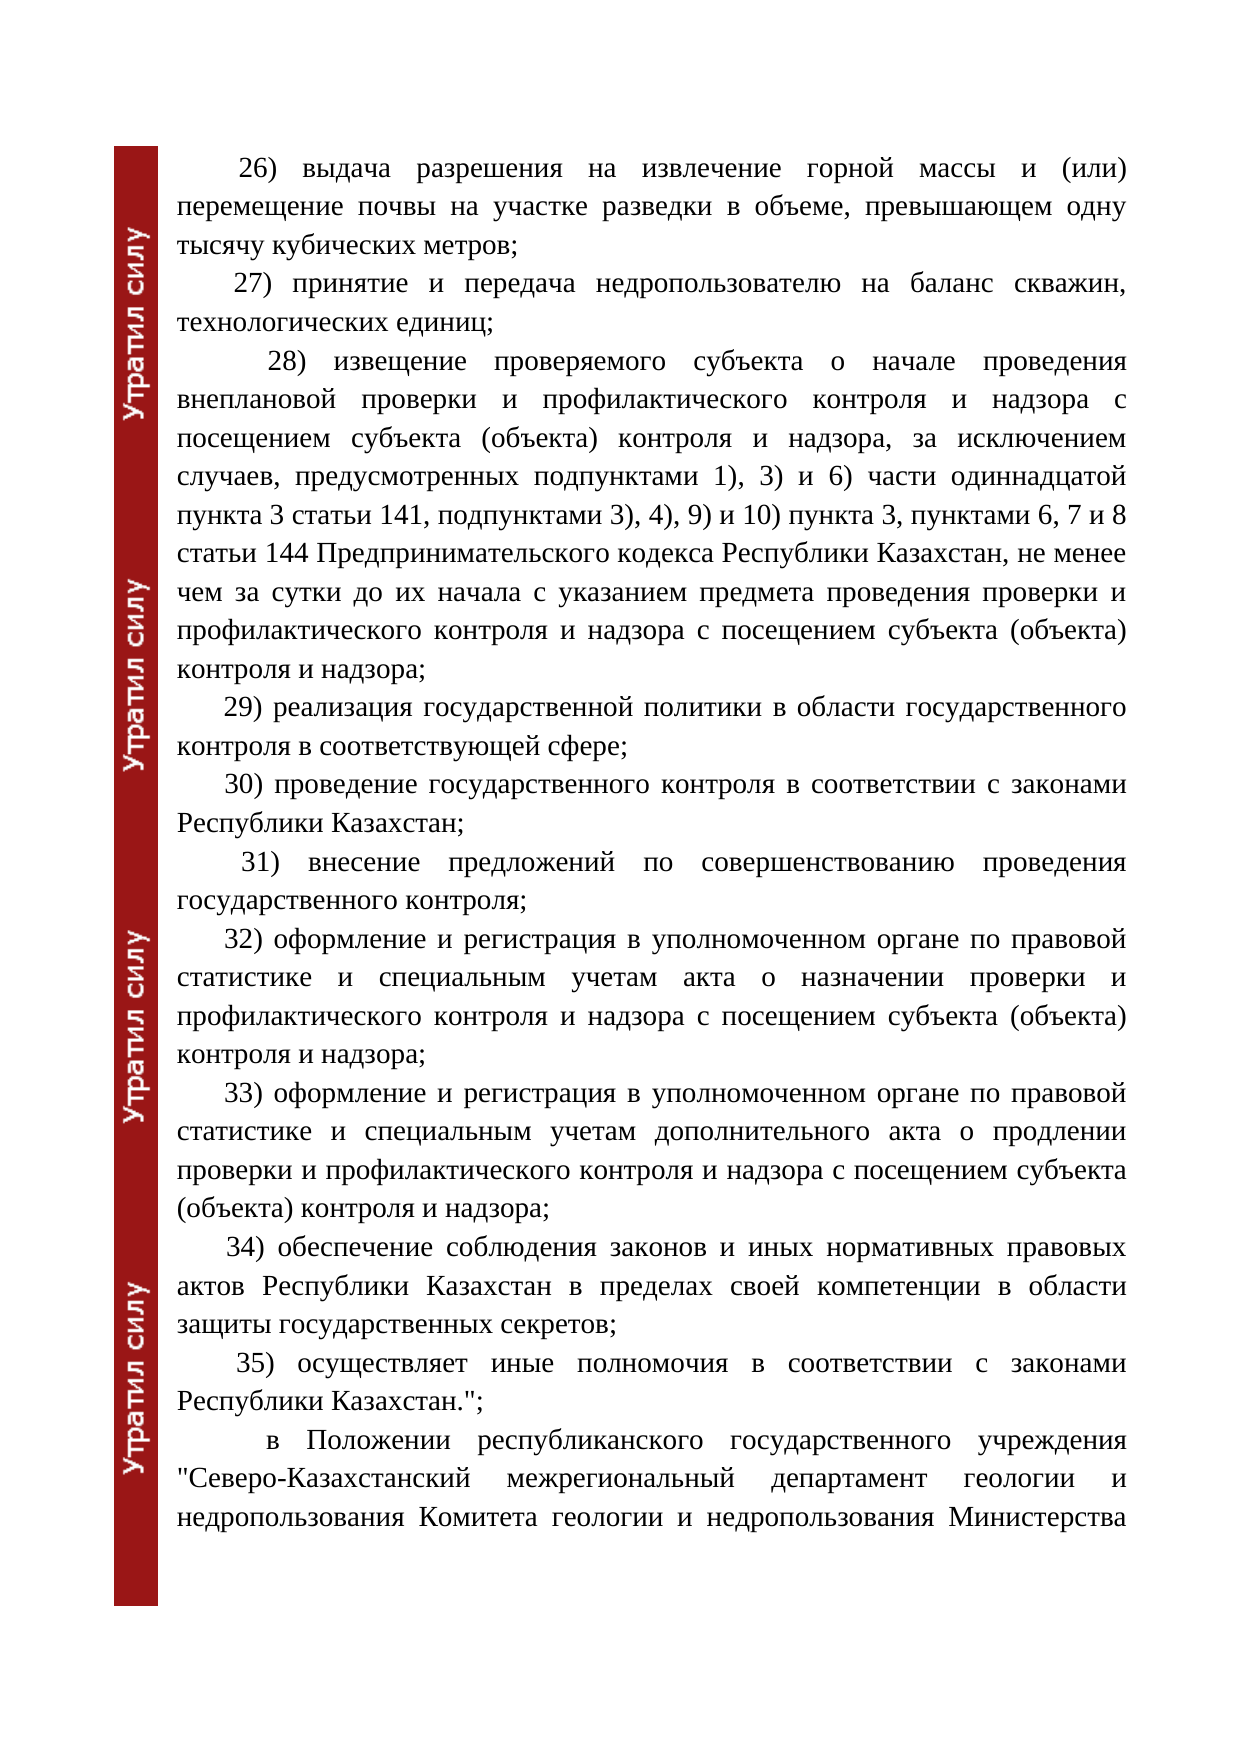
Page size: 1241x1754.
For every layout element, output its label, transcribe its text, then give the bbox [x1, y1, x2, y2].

picture [114, 1070, 158, 1075]
text 31) внесение предложений по совершенствованию проведения государственного контроля; [112, 844, 1128, 916]
text 35) осуществляет иные полномочия в соответствии с законами Республики Казахстан."; [112, 1345, 1128, 1417]
text 33) оформление и регистрация в уполномоченном органе по правовой статистике и специальным учетам дополнительного акта о продлении проверки и профилактического контроля и надзора с посещением субъекта (объекта) контроля и надзора; [112, 1075, 1128, 1224]
picture [114, 762, 158, 767]
text 27) принятие и передача недропользователю на баланс скважин, технологических единиц; [112, 266, 1128, 338]
text 30) проведение государственного контроля в соответствии с законами Республики Казахстан; [112, 767, 1128, 839]
picture [114, 338, 158, 343]
picture [114, 839, 158, 844]
picture [114, 1224, 158, 1229]
picture [114, 1532, 158, 1606]
picture [114, 1340, 158, 1345]
text 28) извещение проверяемого субъекта о начале проведения внеплановой проверки и профилактического контроля и надзора с посещением субъекта (объекта) контроля и надзора, за исключением случаев, предусмотренных подпунктами 1), 3) и 6) части одиннадцатой пункта 3 статьи 141, подпунктами 3), 4), 9) и 10) пункта 3, пунктами 6, 7 и 8 статьи 144 Предпринимательского кодекса Республики Казахстан, не менее чем за сутки до их начала с указанием предмета проведения проверки и профилактического контроля и надзора с посещением субъекта (объекта) контроля и надзора; [112, 343, 1128, 684]
picture [114, 684, 158, 689]
picture [114, 1417, 158, 1422]
text 26) выдача разрешения на извлечение горной массы и (или) перемещение почвы на участке разведки в объеме, превышающем одну тысячу кубических метров; [112, 150, 1128, 261]
picture [114, 916, 158, 921]
text 34) обеспечение соблюдения законов и иных нормативных правовых актов Республики Казахстан в пределах своей компетенции в области защиты государственных секретов; [112, 1229, 1128, 1340]
picture [114, 261, 158, 266]
text 29) реализация государственной политики в области государственного контроля в соответствующей сфере; [112, 689, 1128, 762]
picture [114, 146, 158, 150]
text 32) оформление и регистрация в уполномоченном органе по правовой статистике и специальным учетам акта о назначении проверки и профилактического контроля и надзора с посещением субъекта (объекта) контроля и надзора; [112, 921, 1128, 1070]
